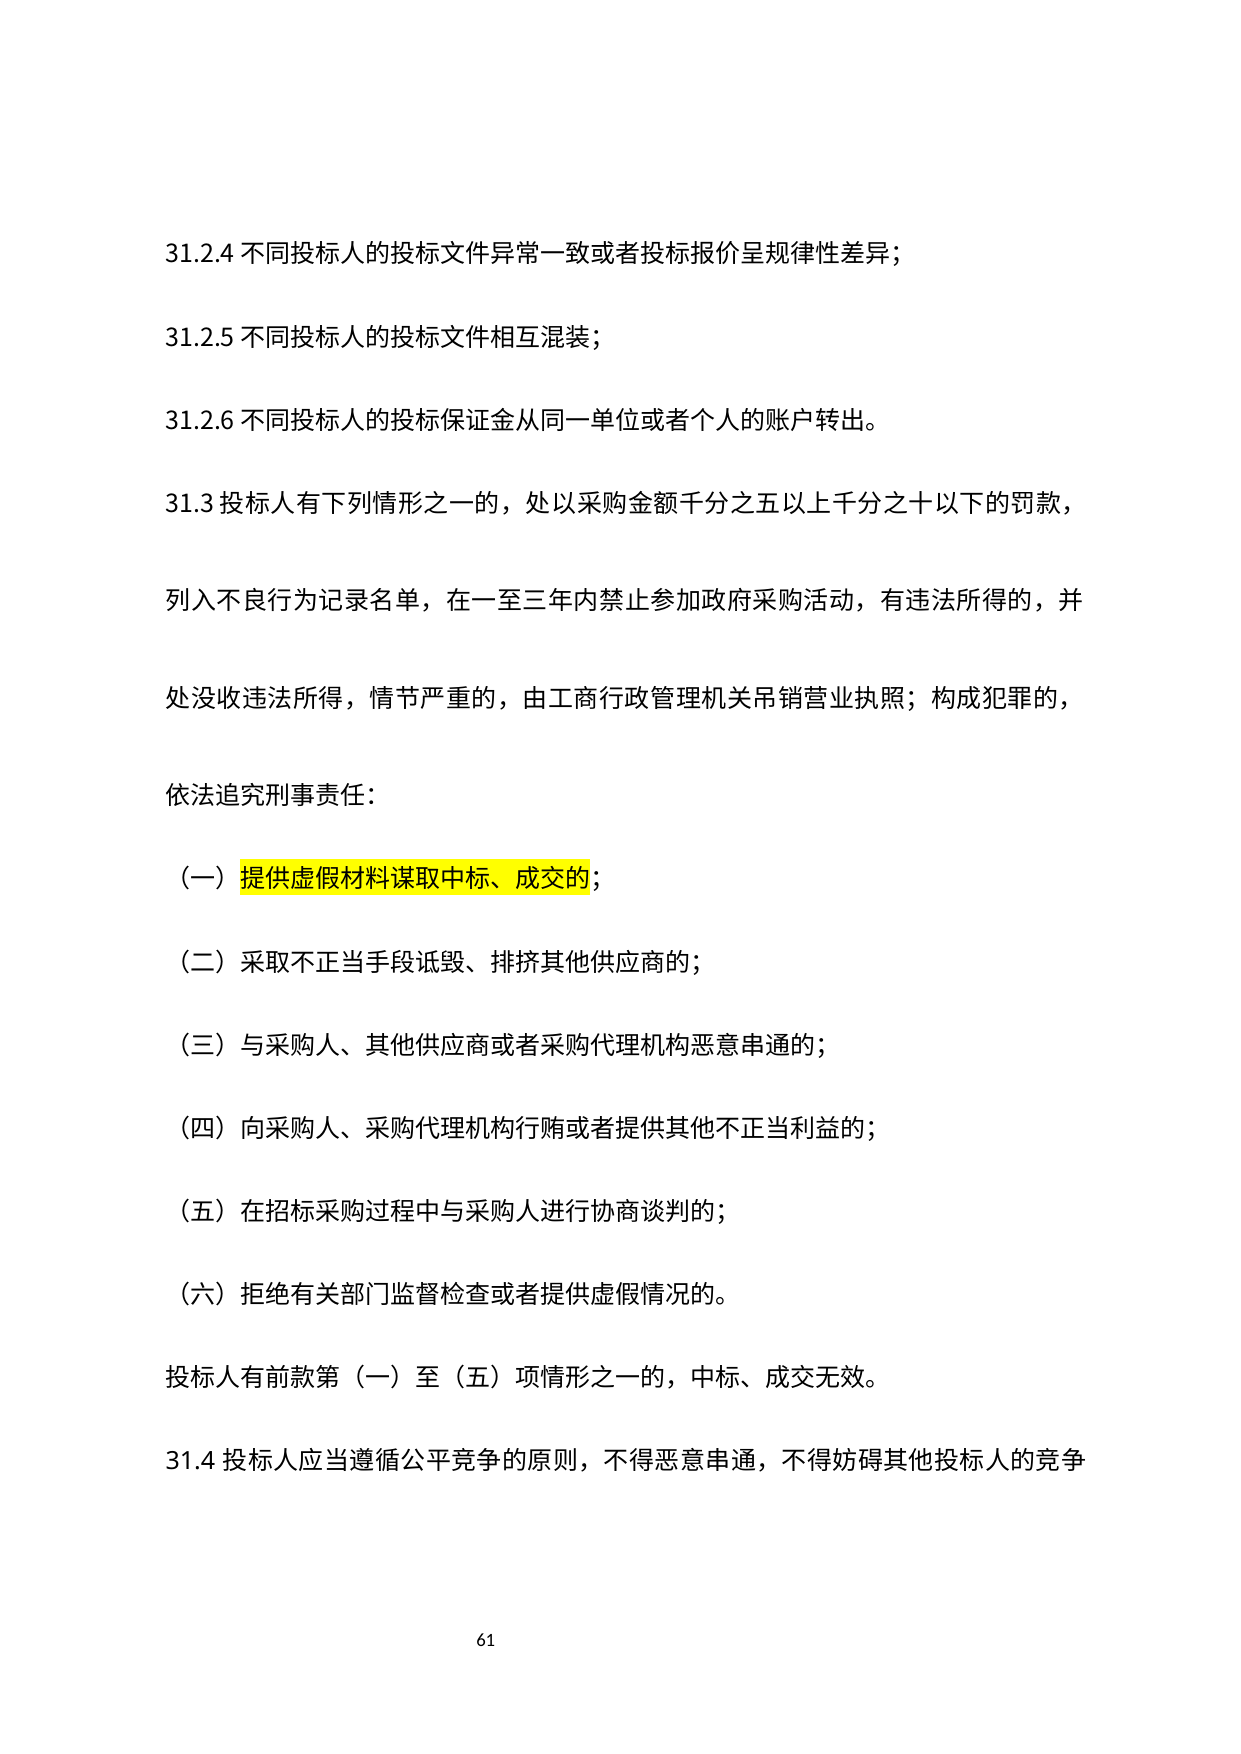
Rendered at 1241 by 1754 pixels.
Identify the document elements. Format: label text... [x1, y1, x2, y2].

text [165, 1426, 1087, 1491]
text （五）在招标采购过程中与采购人进行协商谈判的； [165, 1177, 1087, 1242]
text 31.2.5 不同投标人的投标文件相互混装； [165, 303, 1087, 368]
text 31.2.6 不同投标人的投标保证金从同一单位或者个人的账户转出。 [165, 386, 1087, 451]
text （六）拒绝有关部门监督检查或者提供虚假情况的。 [165, 1260, 1087, 1325]
text 31.3投标人有下列情形之一的，处以采购金额千分之五以上千分之十以下的罚款，列入不良行为记录名单，在一至三年内禁止参加政府采购活动，有违法所得的，并处没收违法所得，情节严重的，由工商行政管理机关吊销营业执照；构成犯罪的，依法追究刑事责任： [165, 469, 1087, 826]
text （四）向采购人、采购代理机构行贿或者提供其他不正当利益的； [165, 1094, 1087, 1159]
text 投标人有前款第（一）至（五）项情形之一的，中标、成交无效。 [165, 1343, 1087, 1408]
text （一）提供虚假材料谋取中标、成交的； [165, 844, 1087, 909]
text 31.2.4 不同投标人的投标文件异常一致或者投标报价呈规律性差异； [165, 219, 1087, 284]
text （三）与采购人、其他供应商或者采购代理机构恶意串通的； [165, 1011, 1087, 1076]
text （二）采取不正当手段诋毁、排挤其他供应商的； [165, 928, 1087, 993]
